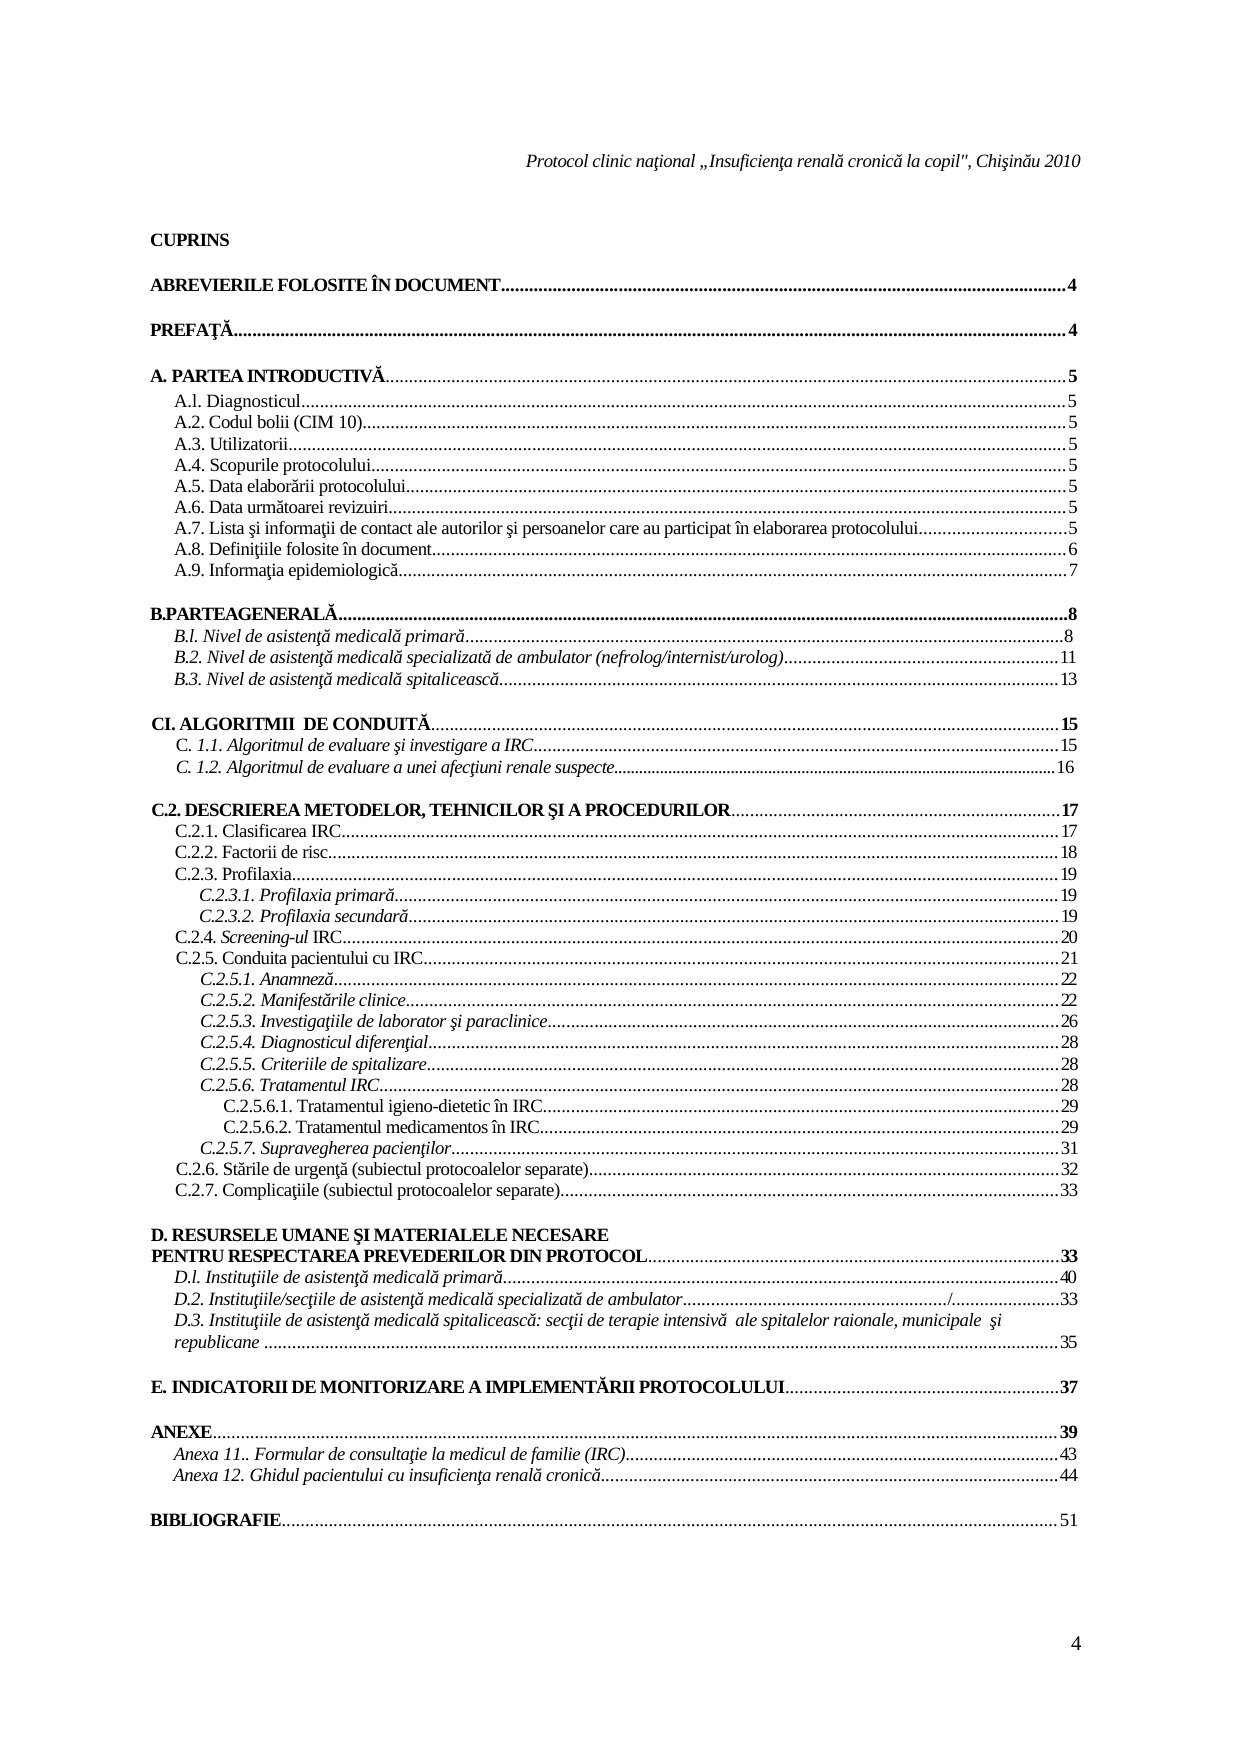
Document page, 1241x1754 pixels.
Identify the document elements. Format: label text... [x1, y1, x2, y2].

text C.2.3.2. Profilaxia secundară 19 [199, 905, 1081, 926]
text CI. ALGORITMII DE CONDUITĂ 15 [151, 712, 1081, 734]
text A.l. Diagnosticul 5 [174, 391, 1081, 412]
text C.2.5.5. Criteriile de spitalizare 28 [199, 1053, 1081, 1074]
text C.2.7. Complicaţiile (subiectul protocoalelor separate) 33 [175, 1180, 1081, 1201]
text D.3. Instituţiile de asistenţă medicală spitalicească: secţii de terapie intensivă ale spitalelor raionale, municipale şi republicane 35 [174, 1310, 1081, 1353]
text C.2.5.4. Diagnosticul diferenţial 28 [200, 1032, 1081, 1053]
text C.2.5.1. Anamneză 22 [200, 969, 1081, 990]
text A.7. Lista şi informaţii de contact ale autorilor şi persoanelor care au participat în elaborarea protocolului 5 [174, 517, 1081, 538]
text B.l. Nivel de asistenţă medicală primară................................................................................................................................8 [173, 625, 1081, 646]
text PREFAŢĂ 4 [150, 301, 1081, 346]
text C.2.5.6.2. Tratamentul medicamentos în IRC 29 [223, 1117, 1081, 1138]
text C.2.6. Stările de urgenţă (subiectul protocoalelor separate) 32 [176, 1159, 1081, 1180]
text C.2. DESCRIEREA METODELOR, TEHNICILOR ŞI A PROCEDURILOR 17 [151, 800, 1081, 821]
text C.2.3.1. Profilaxia primară 19 [199, 884, 1081, 905]
text A.4. Scopurile protocolului 5 [174, 454, 1081, 475]
text D.2. Instituţiile/secţiile de asistenţă medicală specializată de ambulator /. 33 [173, 1288, 1081, 1310]
text C. 1.1. Algoritmul de evaluare şi investigare a IRC 15 [176, 734, 1081, 756]
text A.3. Utilizatorii 5 [174, 433, 1081, 454]
text C.2.5.6.1. Tratamentul igieno-dietetic în IRC 29 [223, 1096, 1081, 1117]
text Anexa 12. Ghidul pacientului cu insuficienţa renală cronică 44 [173, 1464, 1081, 1486]
text C.2.5.2. Manifestările clinice 22 [200, 990, 1081, 1011]
text C.2.2. Factorii de risc 18 [174, 842, 1081, 863]
text ANEXE 39 [151, 1421, 1081, 1443]
text C. 1.2. Algoritmul de evaluare a unei afecţiuni renale suspecte..........................................................................................................16 [176, 756, 1081, 777]
text A. PARTEA INTRODUCTIVĂ 5 [150, 346, 1081, 391]
text A.5. Data elaborării protocolului 5 [174, 475, 1081, 496]
text CUPRINS [150, 210, 1081, 255]
text B.3. Nivel de asistenţă medicală spitalicească 13 [173, 668, 1081, 689]
text C.2.5.3. Investigaţiile de laborator şi paraclinice 26 [200, 1011, 1081, 1032]
text ABREVIERILE FOLOSITE ÎN DOCUMENT 4 [150, 256, 1081, 301]
text C.2.5.7. Supravegherea pacienţilor 31 [199, 1138, 1081, 1159]
text C.2.1. Clasificarea IRC 17 [175, 821, 1081, 842]
text D. RESURSELE UMANE ŞI MATERIALELE NECESARE [151, 1224, 1081, 1245]
text C.2.3. Profilaxia 19 [174, 863, 1081, 884]
text BIBLIOGRAFIE 51 [150, 1509, 1081, 1530]
text Protocol clinic naţional „Insuficienţa renală cronică la copil", Chişinău 2010 [150, 150, 1081, 172]
text A.6. Data următoarei revizuiri 5 [174, 496, 1081, 517]
text D.l. Instituţiile de asistenţă medicală primară 40 [174, 1267, 1081, 1288]
text A.8. Definiţiile folosite în document 6 [174, 538, 1081, 559]
text C.2.4. Screening-ul IRC 20 [175, 927, 1081, 948]
text C.2.5.6. Tratamentul IRC 28 [199, 1074, 1081, 1095]
text Anexa 11.. Formular de consultaţie la medicul de familie (IRC) 43 [173, 1443, 1081, 1464]
text B.2. Nivel de asistenţă medicală specializată de ambulator (nefrolog/internist/urolog) 11 [174, 646, 1081, 668]
text C.2.5. Conduita pacientului cu IRC 21 [176, 948, 1081, 969]
text A.9. Informaţia epidemiologică 7 [174, 559, 1081, 581]
text E. INDICATORII DE MONITORIZARE A IMPLEMENTĂRII PROTOCOLULUI 37 [151, 1376, 1081, 1398]
text A.2. Codul bolii (CIM 10) 5 [174, 412, 1081, 433]
text B.PARTEAGENERALĂ............................................................................................................................................................8 [150, 603, 1081, 625]
text PENTRU RESPECTAREA PREVEDERILOR DIN PROTOCOL 33 [151, 1245, 1081, 1267]
